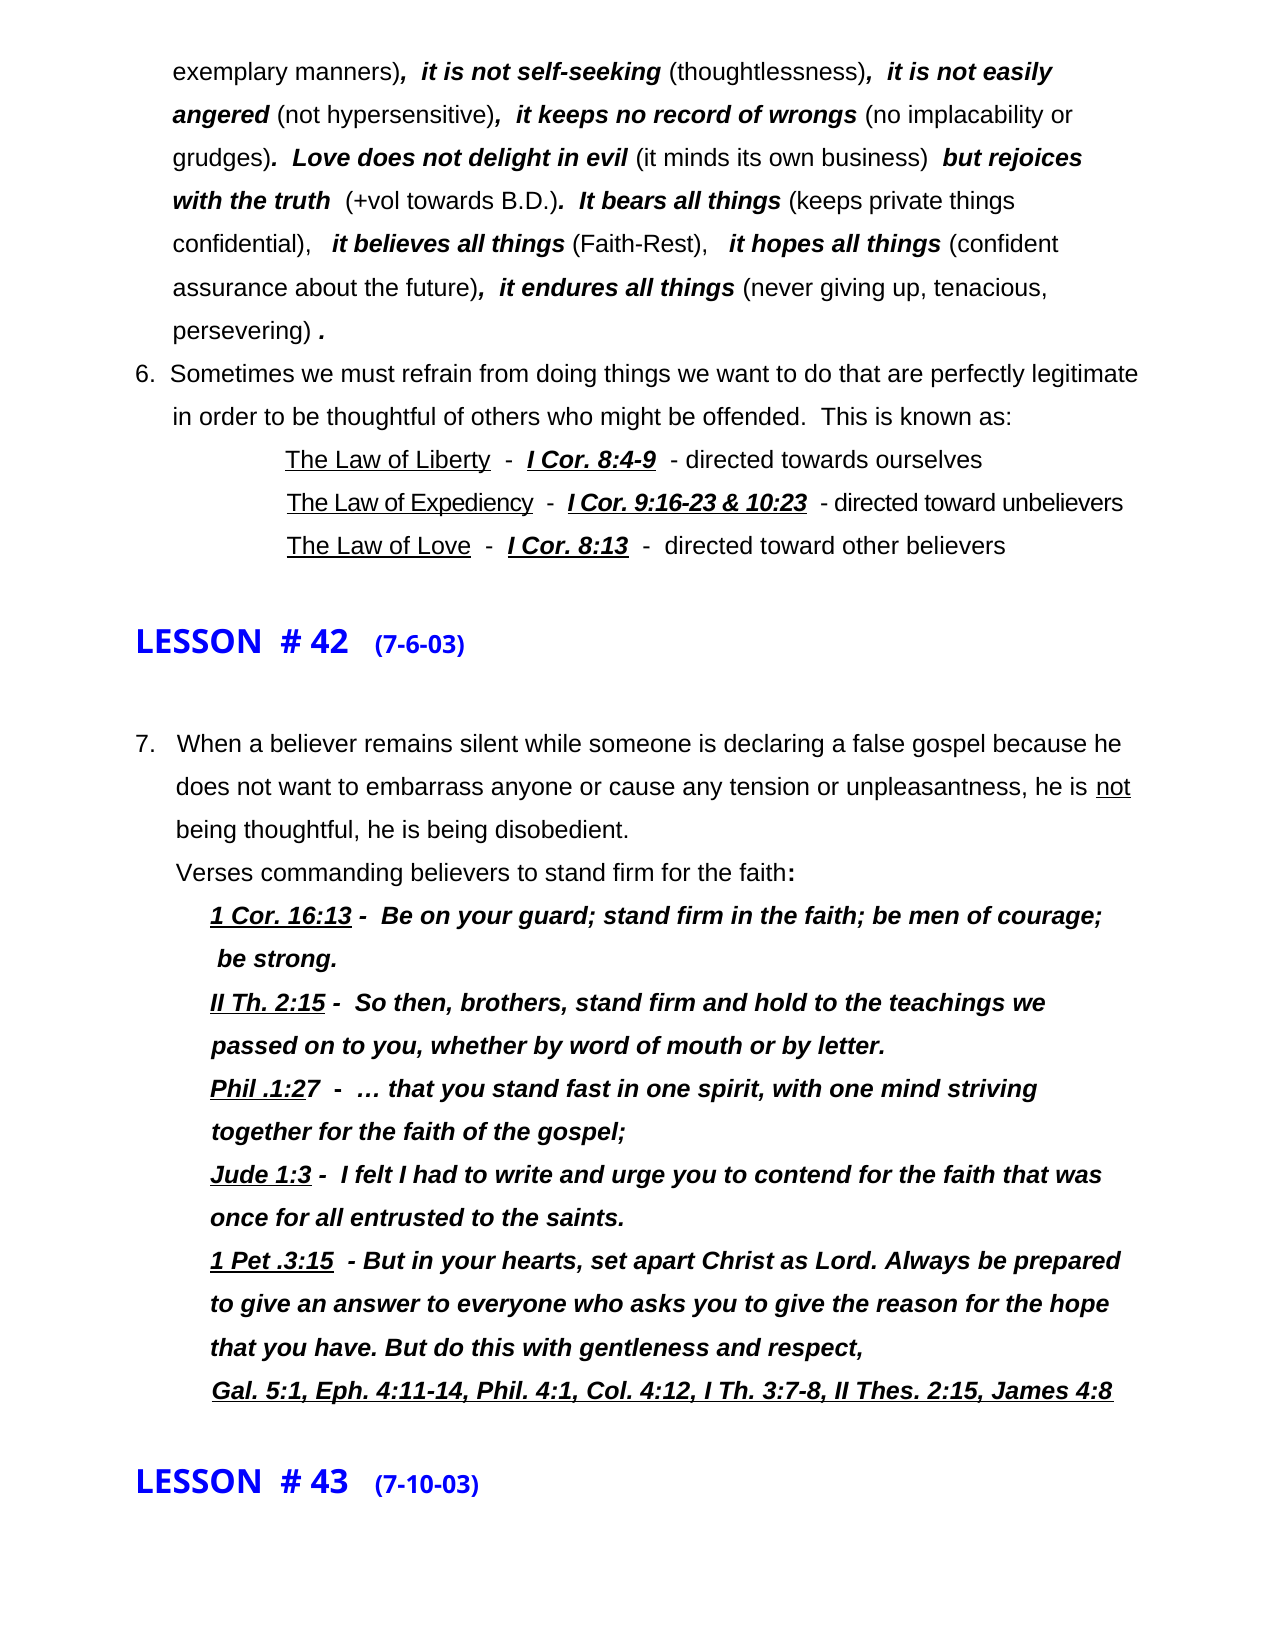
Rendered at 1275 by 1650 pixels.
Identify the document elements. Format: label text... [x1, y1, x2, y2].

text does not want to embarrass anyone or cause any tension or unpleasantness, he is not [135, 772, 1140, 801]
subtitle together for the faith of the gospel; [135, 1117, 1140, 1146]
text 6. Sometimes we must refrain from doing things we want to do that are perfectly legitimate in order to be thoughtful of others who might be offended. This is known as: [135, 359, 1140, 431]
subtitle to give an answer to everyone who asks you to give the reason for the hope that you have. But do this with gentleness and respect, [210, 1289, 1140, 1361]
text The Law of Love - I Cor. 8:13 - directed toward other believers [210, 531, 1140, 560]
text II Th. 2:15 - So then, brothers, stand firm and hold to the teachings we [135, 988, 1140, 1016]
text Gal. 5:1, Eph. 4:11-14, Phil. 4:1, Col. 4:12, I Th. 3:7-8, II Thes. 2:15, James 4:8 [135, 1376, 1140, 1404]
subtitle 1 Pet .3:15 - But in your hearts, set apart Christ as Lord. Always be prepared [135, 1246, 1140, 1275]
text being thoughtful, he is being disobedient. [135, 815, 1140, 844]
subtitle 1 Cor. 16:13 - Be on your guard; stand firm in the faith; be men of courage; [176, 901, 1140, 930]
text The Law of Expediency - I Cor. 9:16-23 & 10:23 - directed toward unbelievers [210, 488, 1140, 517]
text LESSON # 43 (7-10-03) [135, 1458, 1140, 1504]
subtitle Jude 1:3 - I felt I had to write and urge you to contend for the faith that was once for all entrusted to the saints. [210, 1160, 1140, 1232]
text The Law of Liberty - I Cor. 8:4-9 - directed towards ourselves [285, 445, 1140, 474]
text Verses commanding believers to stand firm for the faith: [135, 858, 1140, 887]
text passed on to you, whether by word of mouth or by letter. [135, 1031, 1140, 1059]
subtitle be strong. [176, 944, 1140, 973]
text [135, 57, 1140, 344]
text LESSON # 42 (7-6-03) [135, 618, 1140, 663]
subtitle Phil .1:27 - … that you stand fast in one spirit, with one mind striving [135, 1074, 1140, 1103]
text 7. When a believer remains silent while someone is declaring a false gospel because he [135, 729, 1140, 758]
